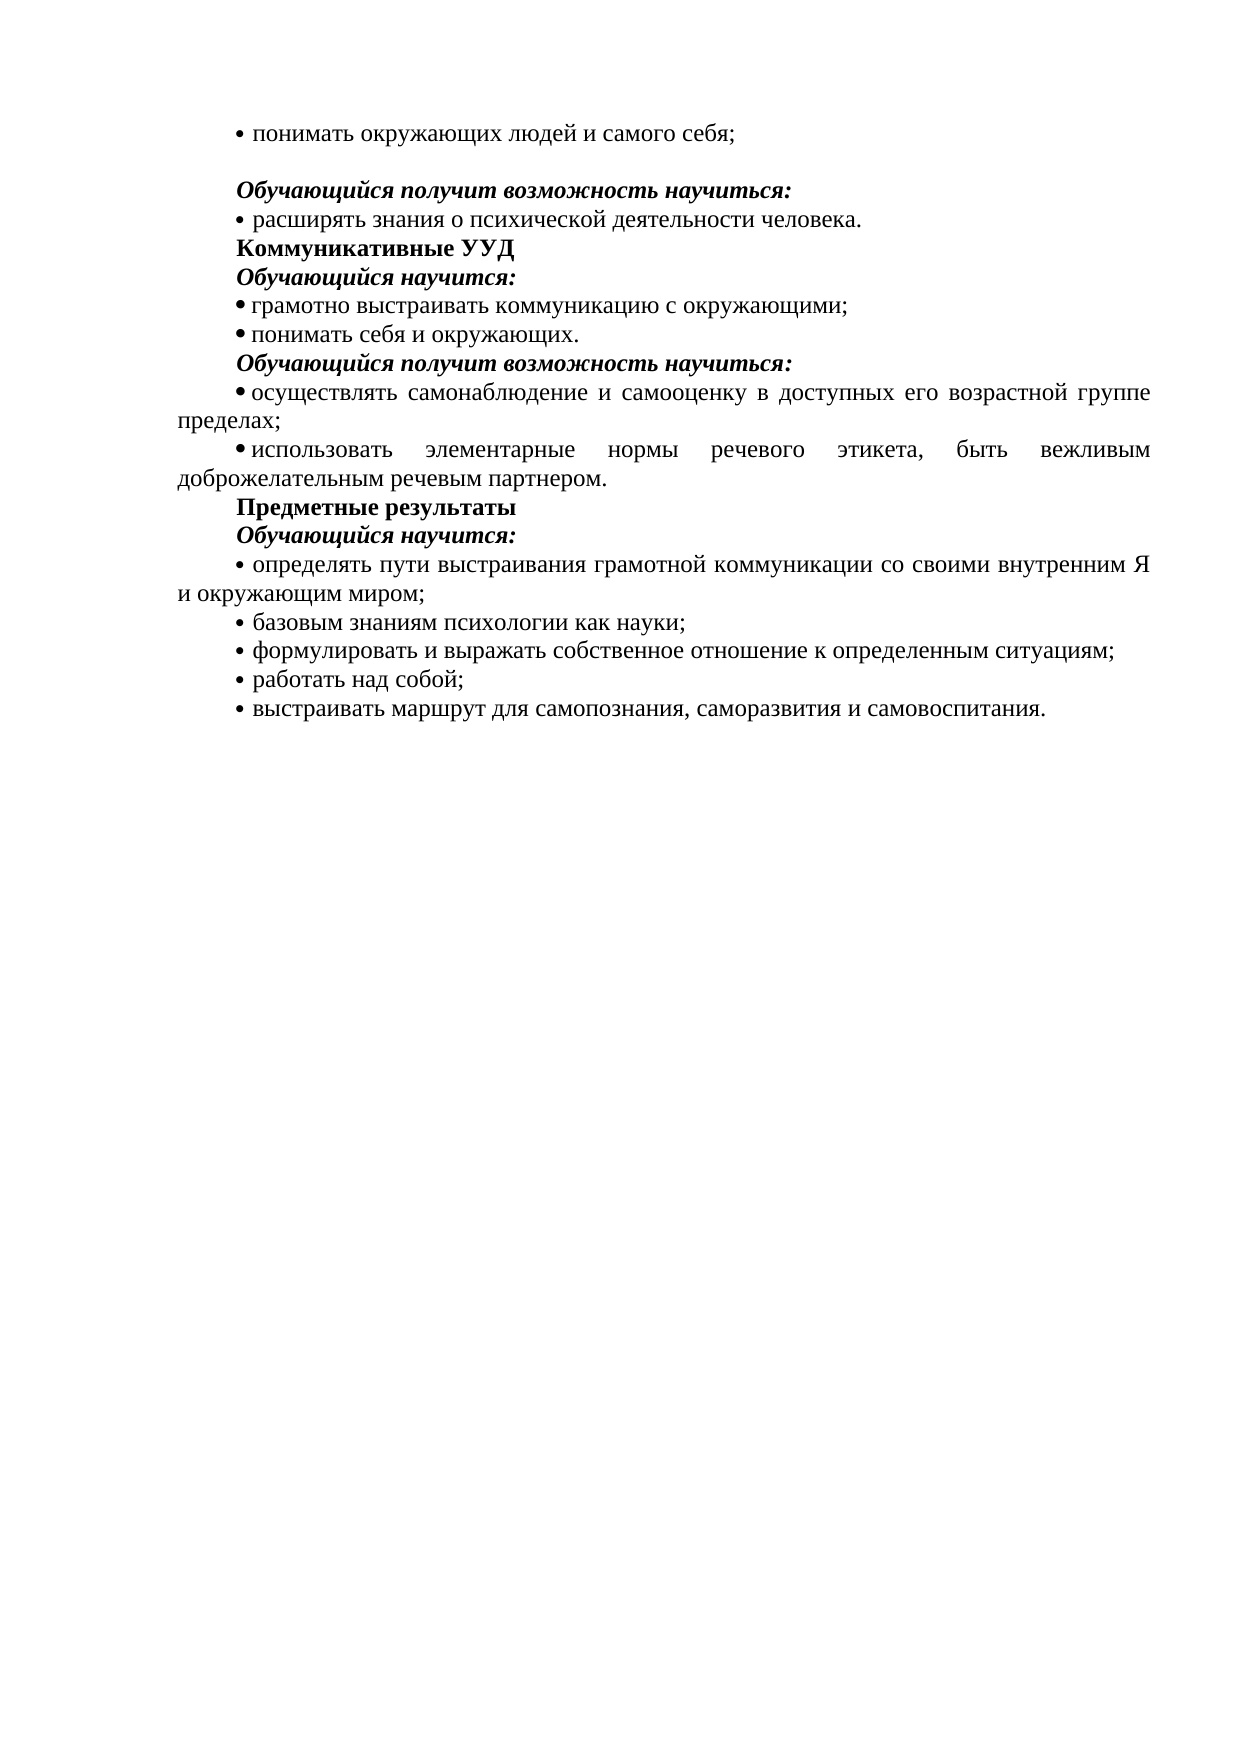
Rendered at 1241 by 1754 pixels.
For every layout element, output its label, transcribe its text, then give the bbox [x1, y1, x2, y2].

text Коммуникативные УУД [177, 233, 1152, 262]
list определять пути выстраивания грамотной коммуникации со своими внутренним Я и окружающим миром; [177, 549, 1152, 607]
list понимать себя и окружающих. [177, 319, 1152, 348]
text Обучающийся получит возможность научиться: [177, 348, 1152, 377]
list формулировать и выражать собственное отношение к определенным ситуациям; [177, 636, 1152, 664]
text Обучающийся получит возможность научиться: [177, 176, 1152, 204]
list расширять знания о психической деятельности человека. [177, 204, 1152, 233]
text Обучающийся научится: [177, 521, 1152, 549]
list выстраивать маршрут для самопознания, саморазвития и самовоспитания. [177, 693, 1152, 722]
list грамотно выстраивать коммуникацию с окружающими; [177, 291, 1152, 319]
text Обучающийся научится: [177, 262, 1152, 291]
list использовать элементарные нормы речевого этикета, быть вежливым доброжелательным речевым партнером. [177, 434, 1152, 492]
list осуществлять самонаблюдение и самооценку в доступных его возрастной группе пределах; [177, 377, 1152, 434]
list работать над собой; [177, 664, 1152, 693]
list базовым знаниям психологии как науки; [177, 607, 1152, 636]
list понимать окружающих людей и самого себя; [177, 118, 1152, 147]
text Предметные результаты [177, 492, 1152, 521]
